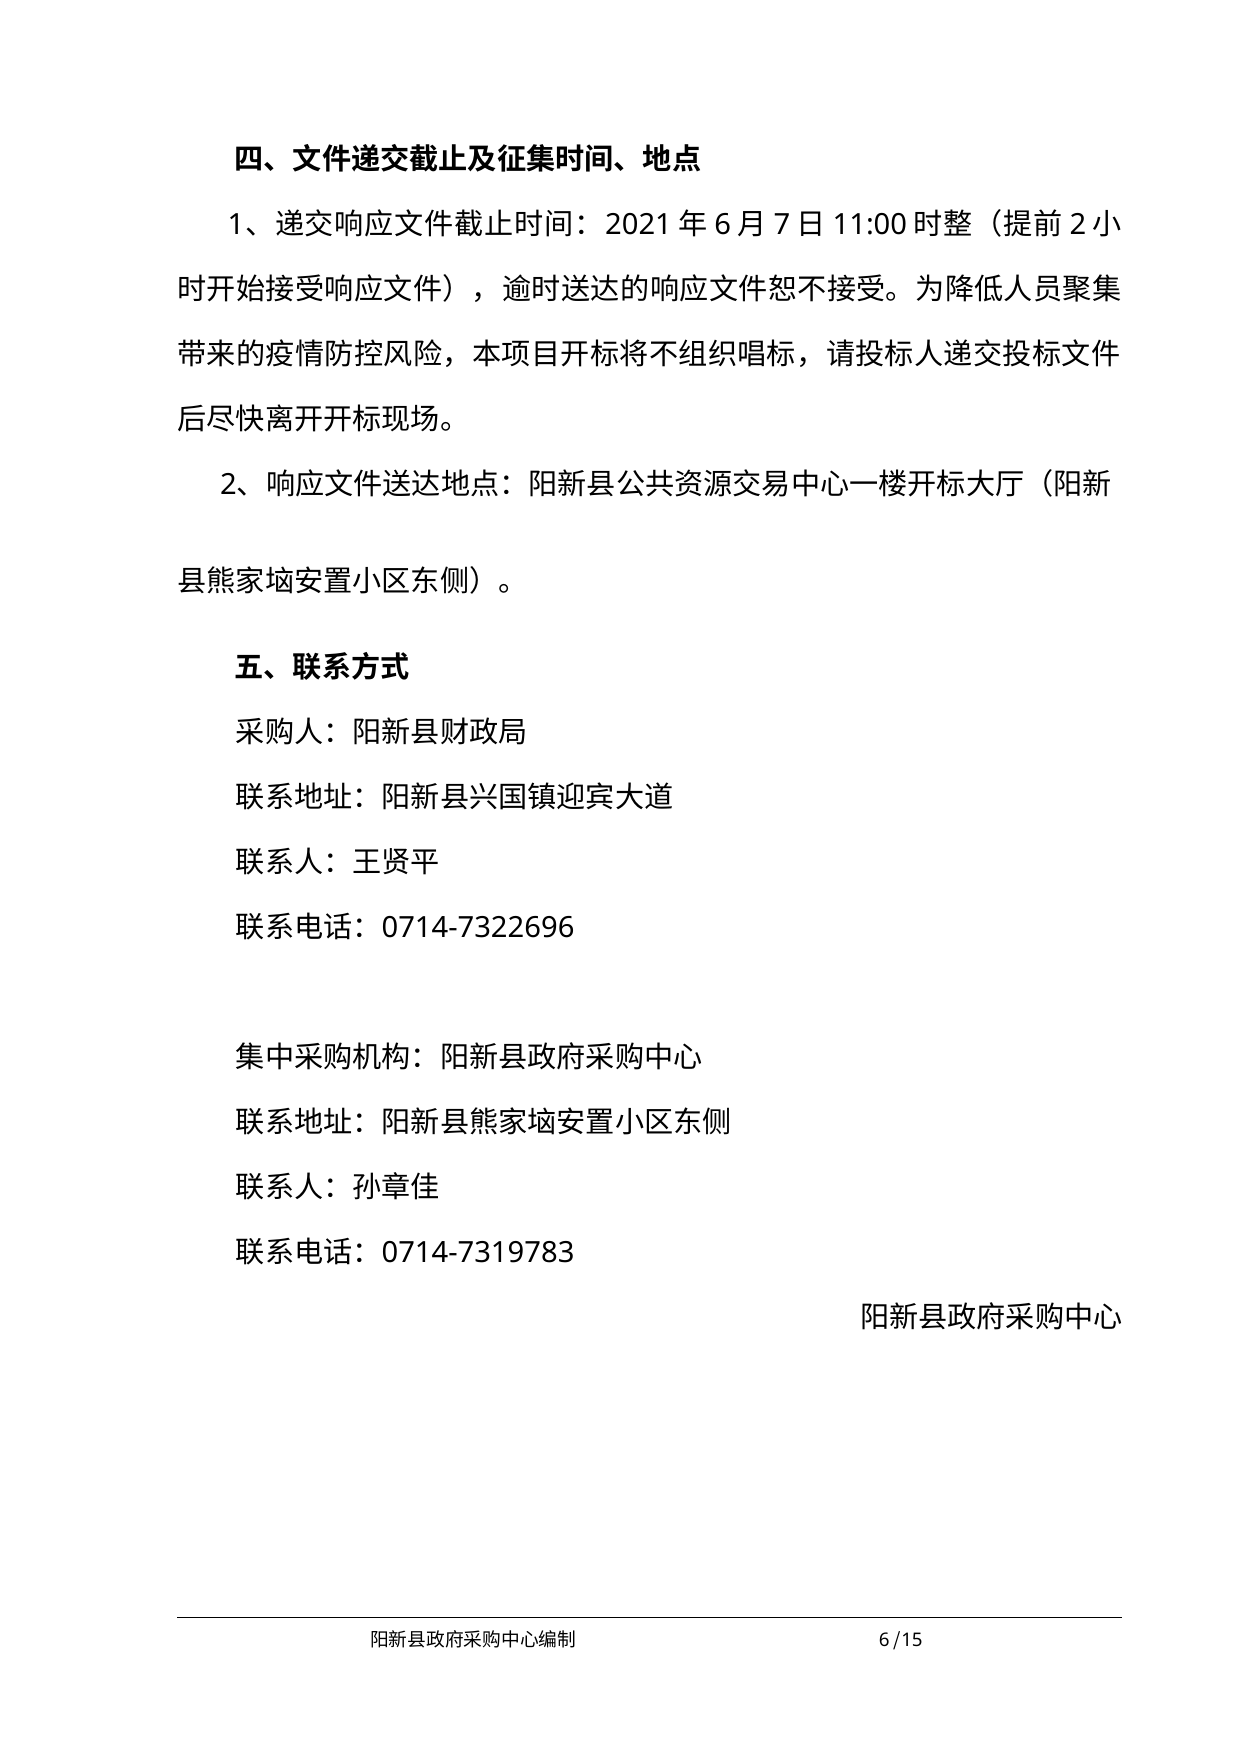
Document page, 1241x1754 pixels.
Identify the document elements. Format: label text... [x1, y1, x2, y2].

text 五、联系方式 [177, 633, 1122, 698]
text 联系地址：阳新县兴国镇迎宾大道 [177, 763, 1122, 828]
text 四、文件递交截止及征集时间、地点 [177, 124, 1122, 189]
text 联系电话：0714-7319783 [177, 1218, 1122, 1283]
text 阳新县政府采购中心 [177, 1283, 1122, 1348]
text 2、响应文件送达地点：阳新县公共资源交易中心一楼开标大厅（阳新县熊家垴安置小区东侧）。 [177, 449, 1122, 612]
text 联系电话：0714-7322696 [177, 893, 1122, 958]
text 1、递交响应文件截止时间：2021年6月7日11:00时整（提前2小时开始接受响应文件），逾时送达的响应文件恕不接受。为降低人员聚集带来的疫情防控风险，本项目开标将不组织唱标，请投标人递交投标文件后尽快离开开标现场。 [177, 189, 1122, 449]
text 联系人：王贤平 [177, 828, 1122, 893]
text 采购人：阳新县财政局 [177, 698, 1122, 763]
text 联系地址：阳新县熊家垴安置小区东侧 [177, 1088, 1122, 1153]
text 联系人：孙章佳 [177, 1153, 1122, 1218]
text 集中采购机构：阳新县政府采购中心 [177, 1023, 1122, 1088]
